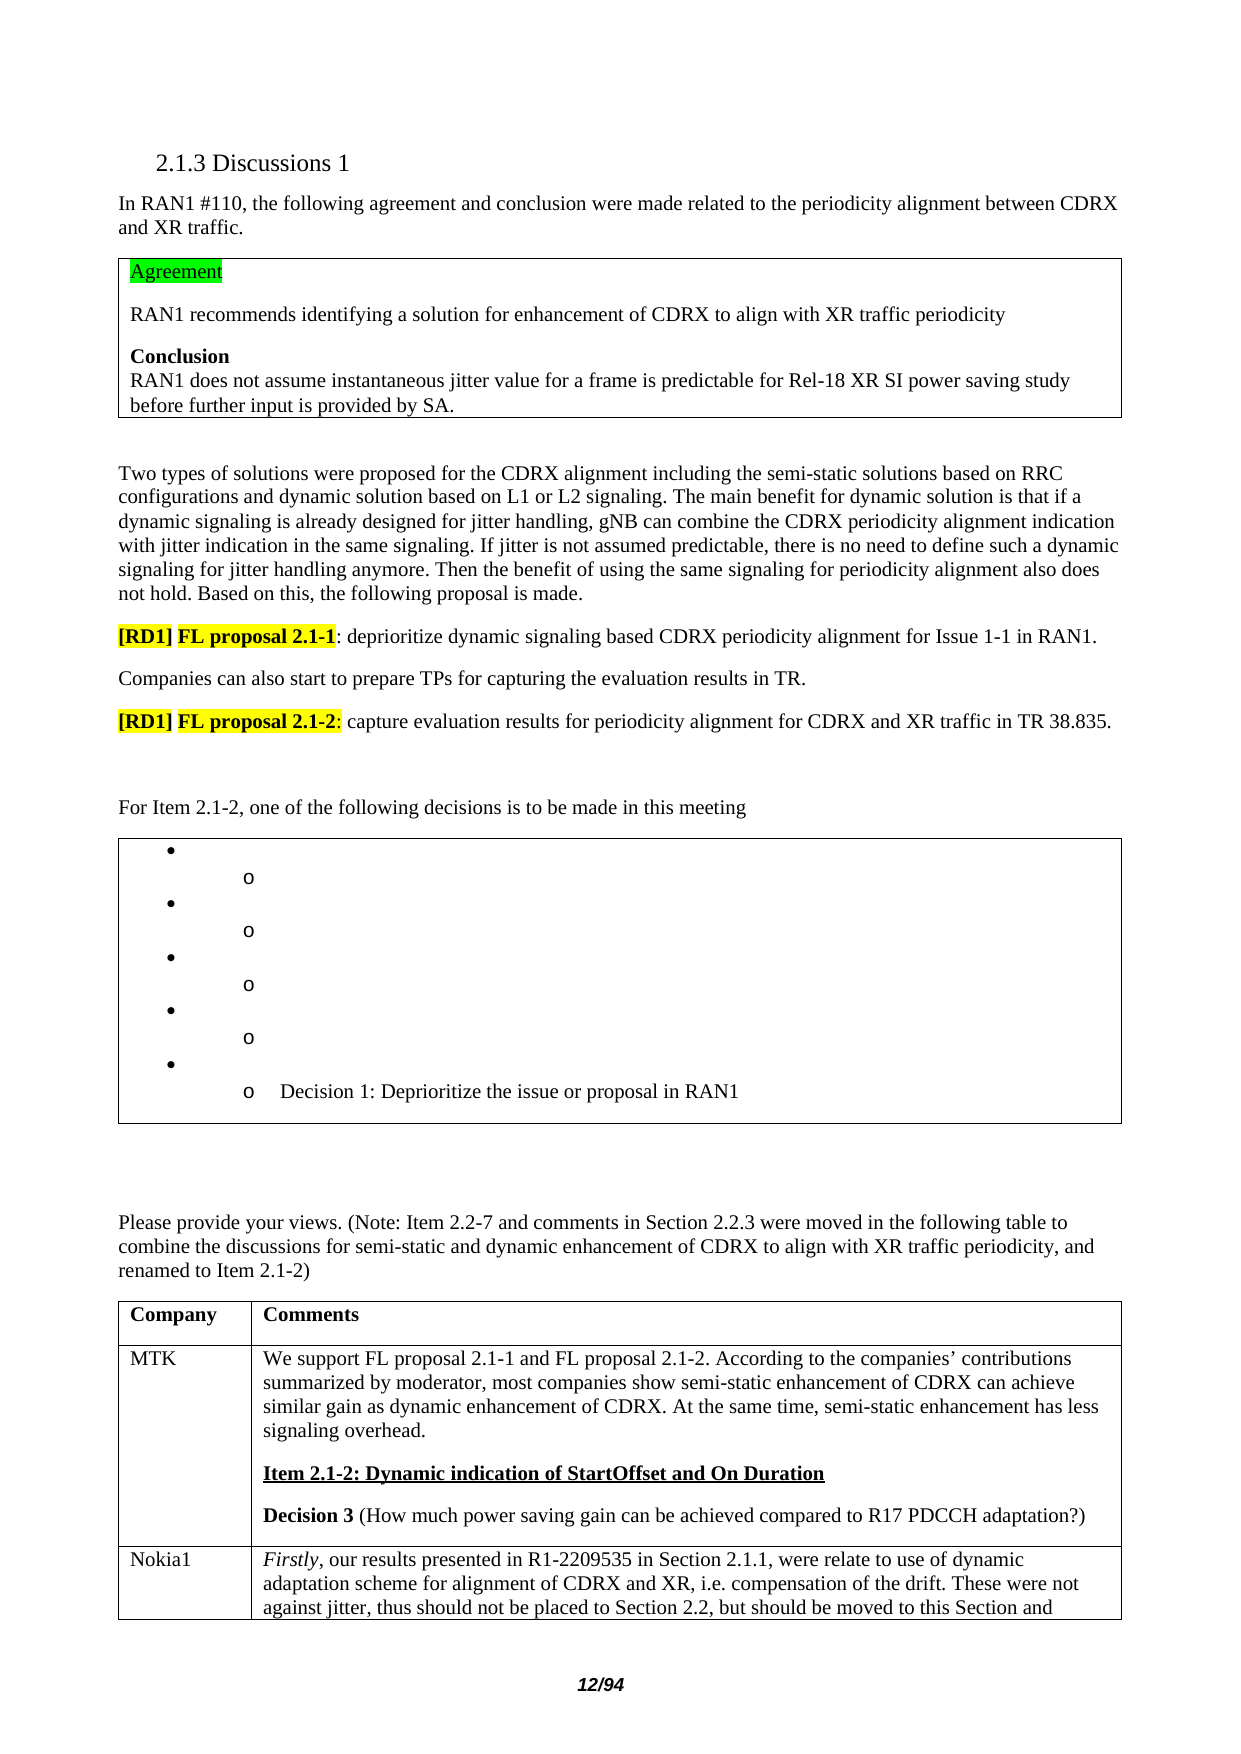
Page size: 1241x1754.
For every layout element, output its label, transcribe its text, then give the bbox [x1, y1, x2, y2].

table_cell Nokia1 [119, 1547, 251, 1619]
text Two types of solutions were proposed for the CDRX alignment including the semi-static solutions based on RRC configurations and dynamic solution based on L1 or L2 signaling. The main benefit for dynamic solution is that if a dynamic signaling is already designed for jitter handling, gNB can combine the CDRX periodicity alignment indication with jitter indication in the same signaling. If jitter is not assumed predictable, there is no need to define such a dynamic signaling for jitter handling anymore. Then the benefit of using the same signaling for periodicity alignment also does not hold. Based on this, the following proposal is made. [118, 460, 1122, 605]
table_cell We support FL proposal 2.1-1 and FL proposal 2.1-2. According to the companies’ contributions summarized by moderator, most companies show semi-static enhancement of CDRX can achieve similar gain as dynamic enhancement of CDRX. At the same time, semi-static enhancement has less signaling overhead. Item 2.1-2: Dynamic indication of StartOffset and On Duration Decision 3 (How much power saving gain can be achieved compared to R17 PDCCH adaptation?) [252, 1346, 1121, 1546]
text Please provide your views. (Note: Item 2.2-7 and comments in Section 2.2.3 were moved in the following table to combine the discussions for semi-static and dynamic enhancement of CDRX to align with XR traffic periodicity, and renamed to Item 2.1-2) [118, 1210, 1122, 1282]
table_cell MTK [119, 1346, 251, 1546]
table_header Decision 1: Deprioritize the issue or proposal in RAN1 This applies to issue or proposal that is not essential for WI Decision 2: This is a RAN2 issue, leave the study to RAN2. This applies to issue (e.g., SFN wrap around mismatch) or proposal that is expected to have performance gain even without being evaluated by RAN1 and it only has RAN2 specification impact Decision 3: Further clarification, justification or evaluation for the issue or proposal is needed in RAN1 This applies to issue or proposal that should be evaluated but there is no consensus to accept it yet Decision 4: The proposed solution has performance gain, recommend RAN2 to identify the final solution if necessary (e.g., semi-static CDRX periodicity alignment) This applies to issue or proposal that should be evaluated and evaluation has shown essential performance gain, but the solution only has upper layer specification impact Decision 5: Recommend for Rel-18 XR RAN1 WI (e.g., PDCCH skipping cancellation for retransmission) This applies to issue or proposal that has been properly evaluated and is recommended to be specified in PHY specification [119, 839, 1121, 1123]
table_header Agreement RAN1 recommends identifying a solution for enhancement of CDRX to align with XR traffic periodicity Conclusion RAN1 does not assume instantaneous jitter value for a frame is predictable for Rel-18 XR SI power saving study before further input is provided by SA. [119, 259, 1121, 417]
text [RD1] FL proposal 2.1-2: capture evaluation results for periodicity alignment for CDRX and XR traffic in TR 38.835. [342, 709, 1122, 733]
text For Item 2.1-2, one of the following decisions is to be made in this meeting [118, 795, 1122, 819]
text [RD1] FL proposal 2.1-1: deprioritize dynamic signaling based CDRX periodicity alignment for Issue 1-1 in RAN1. [118, 623, 1122, 648]
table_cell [252, 1547, 1121, 1619]
text Companies can also start to prepare TPs for capturing the evaluation results in TR. [118, 666, 1122, 690]
subtitle 2.1.3 Discussions 1 [118, 148, 1122, 176]
table_header Company [119, 1302, 251, 1344]
table_header Comments [252, 1302, 1121, 1344]
text In RAN1 #110, the following agreement and conclusion were made related to the periodicity alignment between CDRX and XR traffic. [118, 191, 1122, 239]
